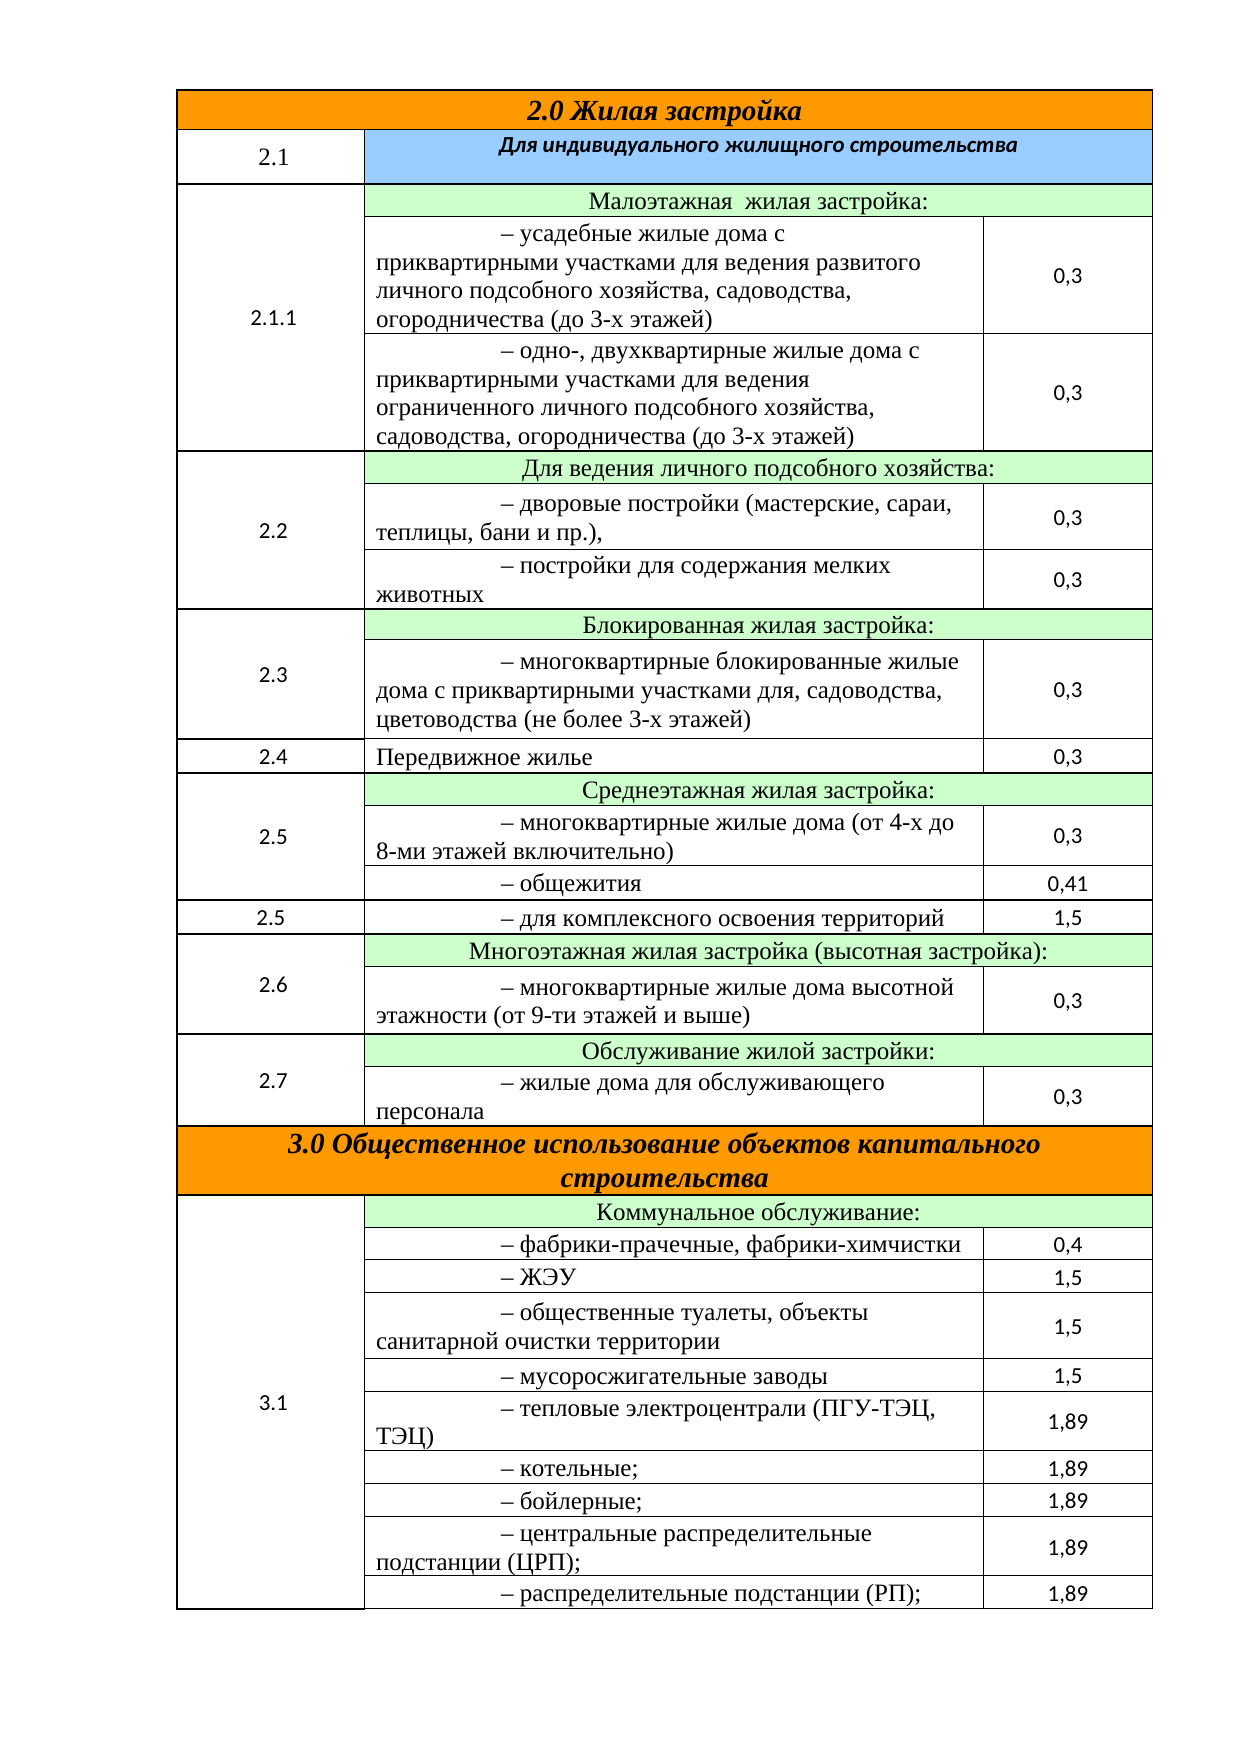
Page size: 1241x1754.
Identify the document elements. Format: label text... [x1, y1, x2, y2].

table_cell 0,3 [984, 550, 1152, 608]
table_cell – постройки для содержания мелких животных [365, 550, 983, 608]
table_cell 1,5 [984, 1359, 1152, 1391]
table_cell – многоквартирные жилые дома (от 4-х до 8-ми этажей включительно) [365, 806, 983, 864]
table_cell 1,5 [984, 1293, 1152, 1358]
table_cell 0,3 [984, 484, 1152, 548]
table_cell 1,5 [984, 901, 1152, 933]
table_cell 0,3 [984, 640, 1152, 738]
table_cell Передвижное жилье [365, 739, 983, 772]
table_cell 0,3 [984, 806, 1152, 864]
table_cell 1,89 [984, 1484, 1152, 1516]
table_cell Коммунальное обслуживание: [365, 1196, 1152, 1227]
table_cell 2.1 [178, 130, 364, 183]
table_cell 2.5 [178, 901, 364, 933]
table_cell 1,89 [984, 1392, 1152, 1450]
table_cell – распределительные подстанции (РП); [365, 1576, 983, 1608]
table_cell 0,3 [984, 967, 1152, 1033]
table_cell – многоквартирные блокированные жилые дома с приквартирными участками для, садоводства, цветоводства (не более 3-х этажей) [365, 640, 983, 738]
table_cell – фабрики-прачечные, фабрики-химчистки [365, 1228, 983, 1259]
table_cell 0,3 [984, 1067, 1152, 1124]
table_cell 2.4 [178, 740, 364, 772]
table_cell Для индивидуального жилищного строительства [365, 130, 1152, 183]
table_cell – котельные; [365, 1451, 983, 1483]
table_cell Среднеэтажная жилая застройка: [365, 774, 1152, 805]
table_cell – общежития [365, 866, 983, 899]
table_cell 1,5 [984, 1260, 1152, 1292]
table_cell – ЖЭУ [365, 1260, 983, 1292]
table_cell 0,4 [984, 1228, 1152, 1259]
table_cell Для ведения личного подсобного хозяйства: [365, 452, 1152, 483]
table_cell 0,3 [984, 217, 1152, 333]
table_cell 2.2 [178, 452, 364, 608]
table_cell – одно-, двухквартирные жилые дома с приквартирными участками для ведения ограниченного личного подсобного хозяйства, садоводства, огородничества (до 3-х этажей) [365, 334, 983, 450]
table_cell 2.3 [178, 610, 364, 738]
table_cell 1,89 [984, 1451, 1152, 1483]
table_cell 2.7 [178, 1035, 364, 1124]
table_cell 0,41 [984, 866, 1152, 899]
table_cell 3.1 [178, 1196, 364, 1608]
table_cell 0,3 [984, 739, 1152, 772]
table_cell – бойлерные; [365, 1484, 983, 1516]
table_cell – общественные туалеты, объекты санитарной очистки территории [365, 1293, 983, 1358]
table_cell 2.6 [178, 935, 364, 1033]
table_cell – дворовые постройки (мастерские, сараи, теплицы, бани и пр.), [365, 484, 983, 548]
table_cell – для комплексного освоения территорий [365, 901, 983, 933]
table_cell – тепловые электроцентрали (ПГУ-ТЭЦ, ТЭЦ) [365, 1392, 983, 1450]
table_cell 1,89 [984, 1576, 1152, 1608]
table_cell – центральные распределительные подстанции (ЦРП); [365, 1517, 983, 1575]
table_cell 0,3 [984, 334, 1152, 450]
table_cell Многоэтажная жилая застройка (высотная застройка): [365, 935, 1152, 966]
table_cell 2.5 [178, 774, 364, 899]
table_cell 3.0 Общественное использование объектов капитального строительства [178, 1127, 1152, 1194]
table_cell 2.0 Жилая застройка [178, 91, 1152, 129]
table_cell – мусоросжигательные заводы [365, 1359, 983, 1391]
table_cell 2.1.1 [178, 185, 364, 450]
table_cell – жилые дома для обслуживающего персонала [365, 1067, 983, 1124]
table_cell Блокированная жилая застройка: [365, 610, 1152, 639]
table_cell Малоэтажная жилая застройка: [365, 185, 1152, 216]
table_cell – многоквартирные жилые дома высотной этажности (от 9-ти этажей и выше) [365, 967, 983, 1033]
table_cell 1,89 [984, 1517, 1152, 1575]
table_cell – усадебные жилые дома с приквартирными участками для ведения развитого личного подсобного хозяйства, садоводства, огородничества (до 3-х этажей) [365, 217, 983, 333]
table_cell Обслуживание жилой застройки: [365, 1035, 1152, 1066]
